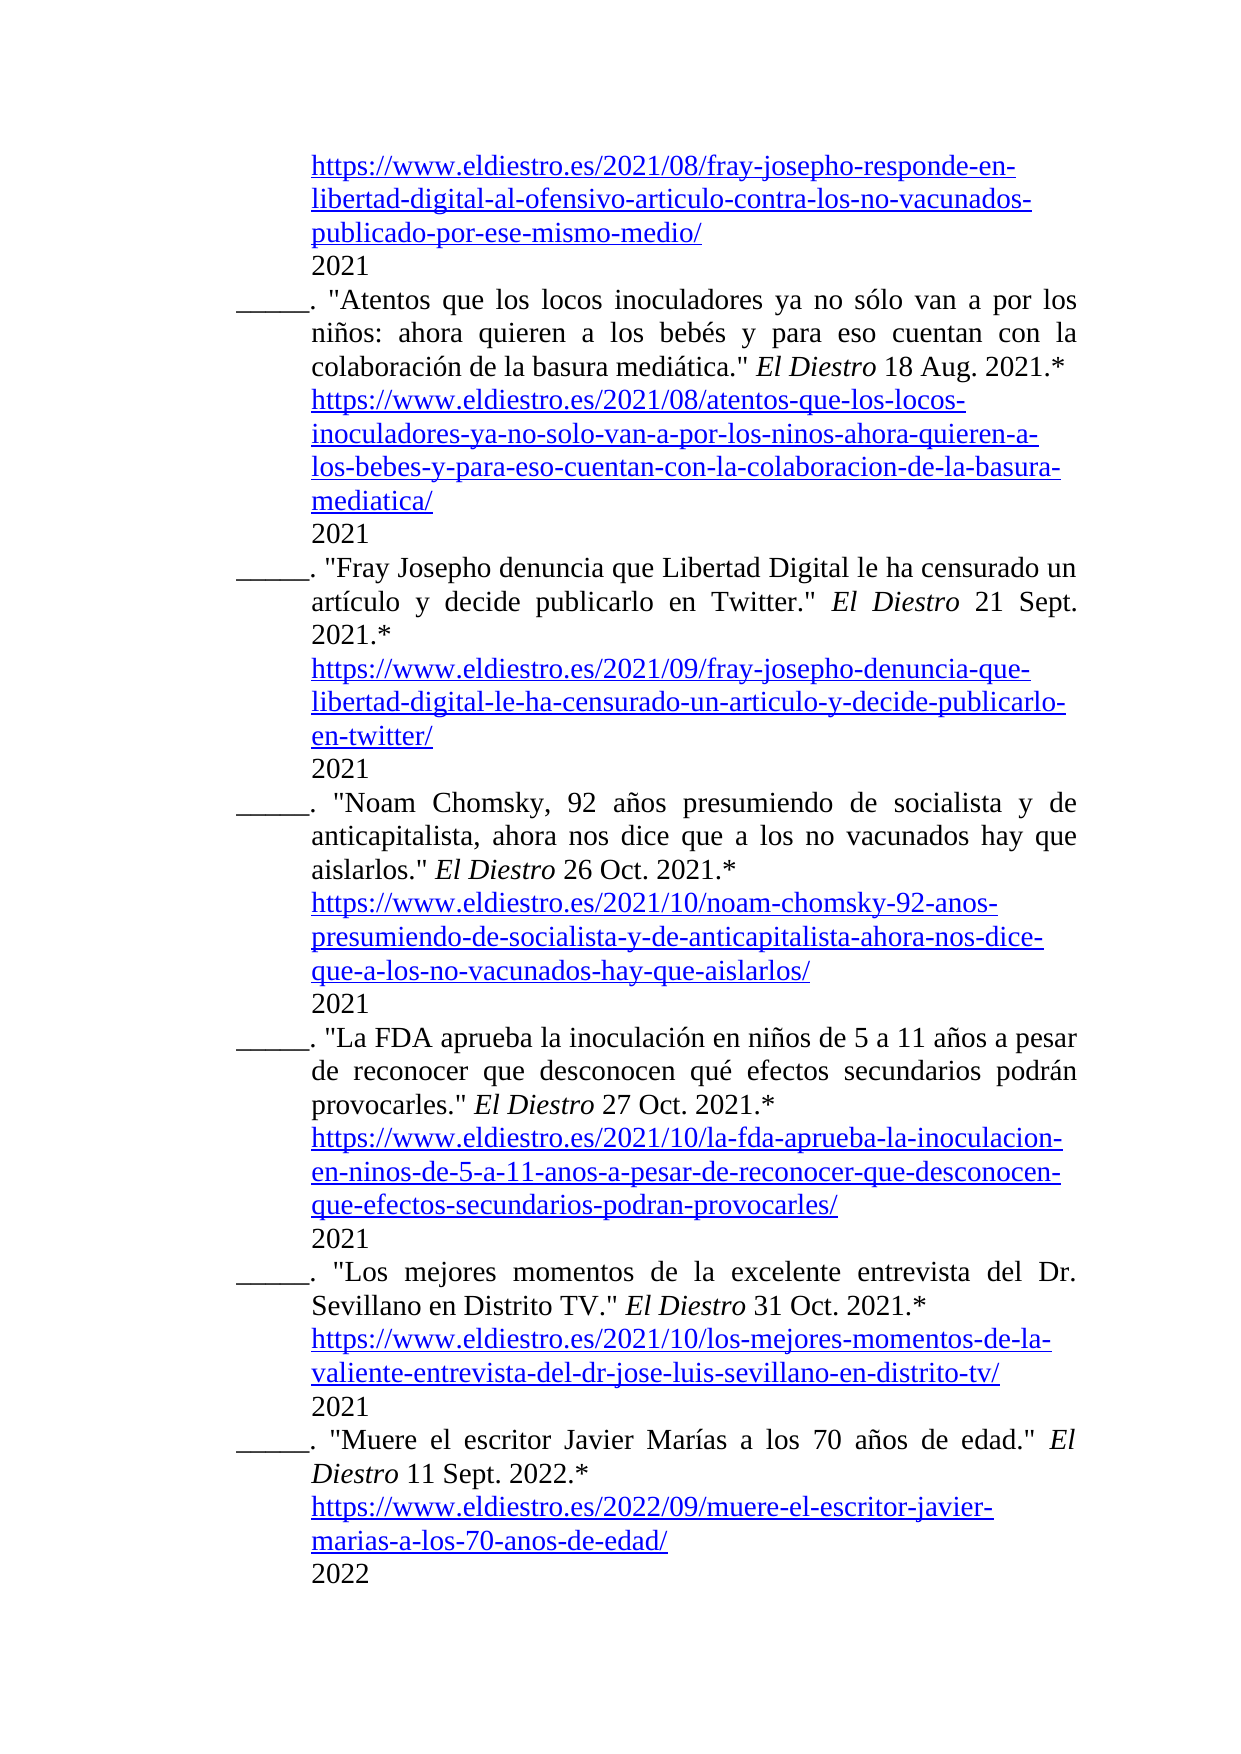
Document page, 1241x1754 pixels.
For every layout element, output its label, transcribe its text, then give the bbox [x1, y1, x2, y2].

text _____. "Muere el escritor Javier Marías a los 70 años de edad." El Diestro 11 Sept. 2022.* [236, 1422, 1078, 1489]
text 2021 [236, 1389, 1078, 1422]
text https://www.eldiestro.es/2021/10/los-mejores-momentos-de-la-valiente-entrevista-del-dr-jose-luis-sevillano-en-distrito-tv/ [236, 1322, 1078, 1389]
text https://www.eldiestro.es/2022/09/muere-el-escritor-javier-marias-a-los-70-anos-de-edad/ [236, 1489, 1078, 1556]
text https://www.eldiestro.es/2021/10/noam-chomsky-92-anos-presumiendo-de-socialista-y-de-anticapitalista-ahora-nos-dice-que-a-los-no-vacunados-hay-que-aislarlos/ [236, 886, 1078, 986]
text 2021 [236, 517, 1078, 550]
text 2021 [236, 986, 1078, 1020]
text https://www.eldiestro.es/2021/09/fray-josepho-denuncia-que-libertad-digital-le-ha-censurado-un-articulo-y-decide-publicarlo-en-twitter/ [236, 651, 1078, 751]
text https://www.eldiestro.es/2021/08/fray-josepho-responde-en-libertad-digital-al-ofensivo-articulo-contra-los-no-vacunados-publicado-por-ese-mismo-medio/ [236, 148, 1078, 248]
text _____. "Noam Chomsky, 92 años presumiendo de socialista y de anticapitalista, ahora nos dice que a los no vacunados hay que aislarlos." El Diestro 26 Oct. 2021.* [236, 785, 1078, 886]
text _____. "Atentos que los locos inoculadores ya no sólo van a por los niños: ahora quieren a los bebés y para eso cuentan con la colaboración de la basura mediática." El Diestro 18 Aug. 2021.* [236, 282, 1078, 382]
text 2021 [236, 751, 1078, 785]
text _____. "Fray Josepho denuncia que Libertad Digital le ha censurado un artículo y decide publicarlo en Twitter." El Diestro 21 Sept. 2021.* [236, 550, 1078, 651]
text 2022 [236, 1556, 1078, 1590]
text _____. "La FDA aprueba la inoculación en niños de 5 a 11 años a pesar de reconocer que desconocen qué efectos secundarios podrán provocarles." El Diestro 27 Oct. 2021.* [236, 1020, 1078, 1120]
text https://www.eldiestro.es/2021/10/la-fda-aprueba-la-inoculacion-en-ninos-de-5-a-11-anos-a-pesar-de-reconocer-que-desconocen-que-efectos-secundarios-podran-provocarles/ [236, 1120, 1078, 1221]
text _____. "Los mejores momentos de la excelente entrevista del Dr. Sevillano en Distrito TV." El Diestro 31 Oct. 2021.* [236, 1254, 1078, 1322]
text 2021 [236, 1221, 1078, 1254]
text 2021 [236, 248, 1078, 282]
text https://www.eldiestro.es/2021/08/atentos-que-los-locos-inoculadores-ya-no-solo-van-a-por-los-ninos-ahora-quieren-a-los-bebes-y-para-eso-cuentan-con-la-colaboracion-de-la-basura-mediatica/ [236, 382, 1078, 517]
